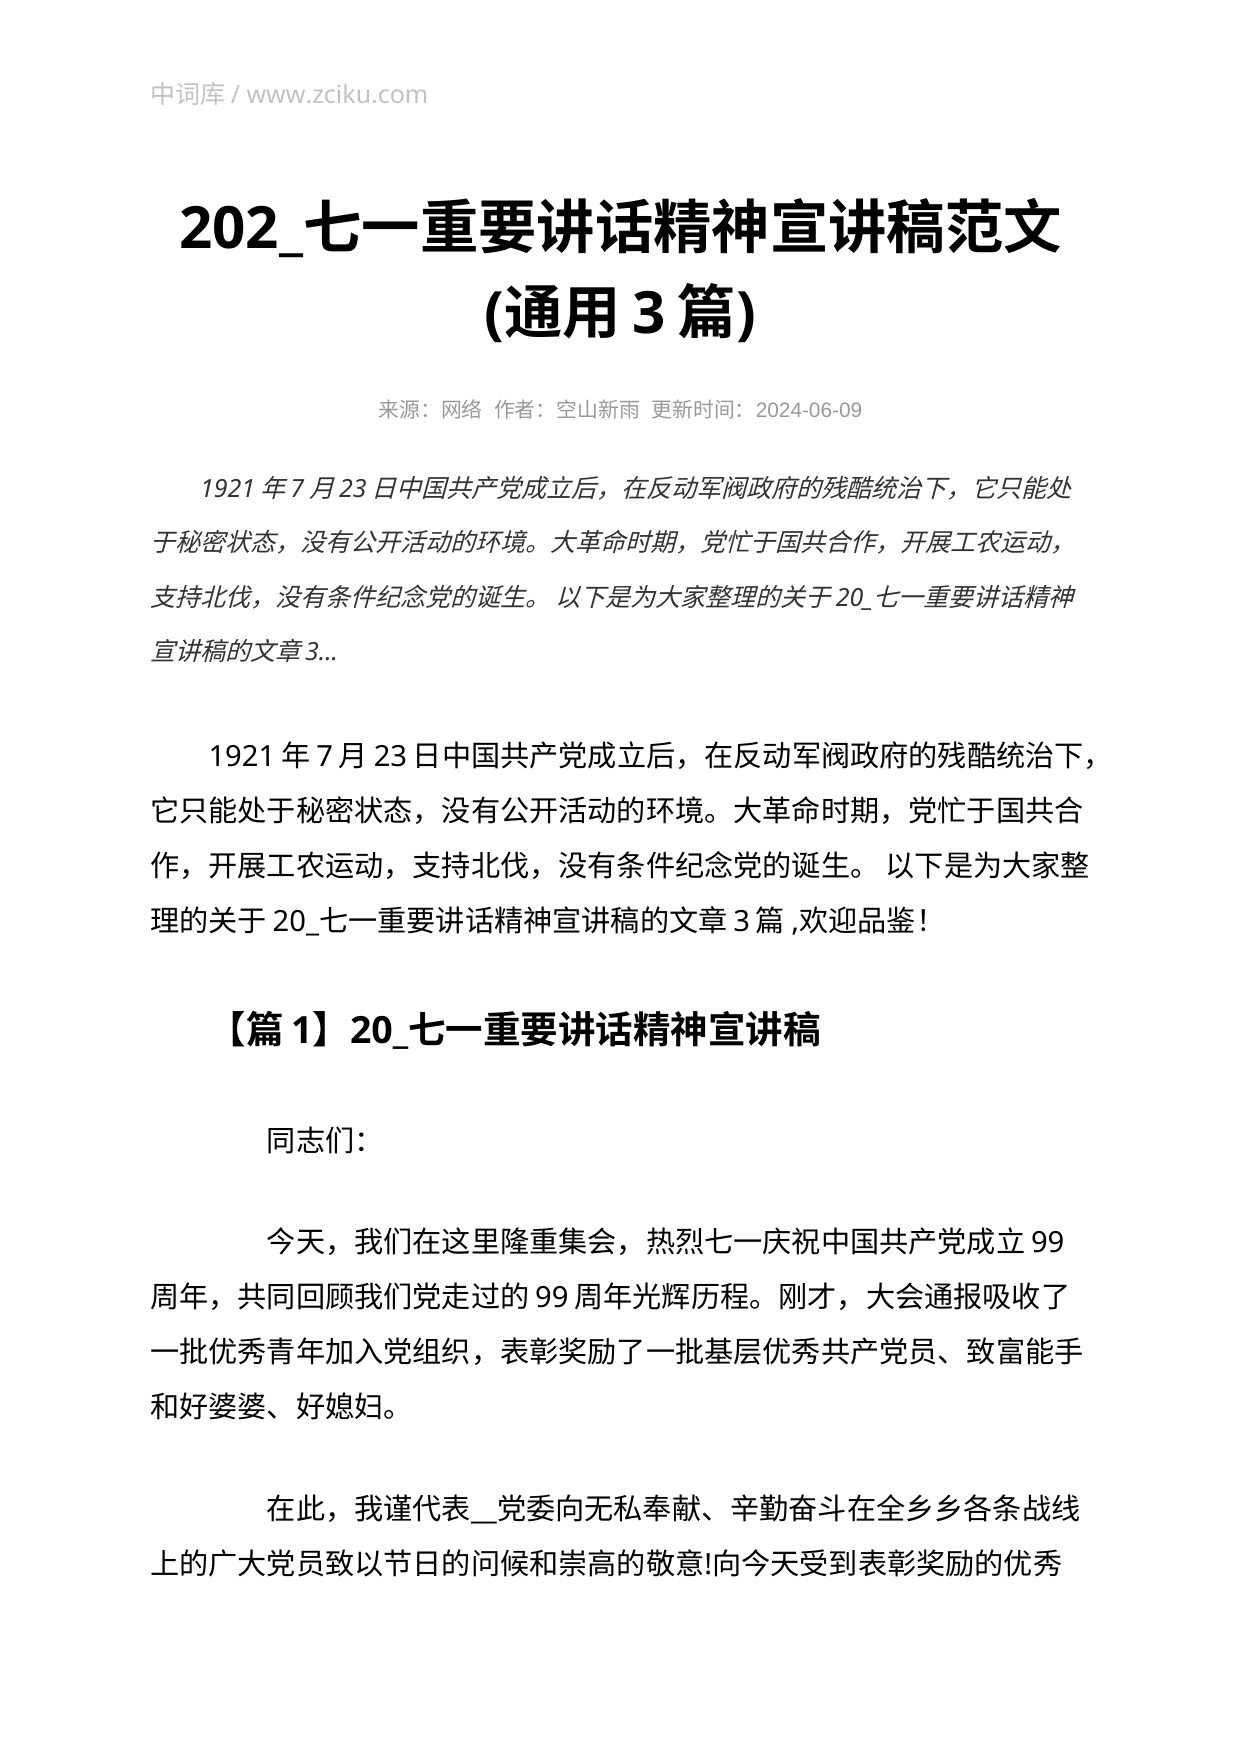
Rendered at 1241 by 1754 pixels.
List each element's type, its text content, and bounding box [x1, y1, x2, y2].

text 来源：网络 作者：空山新雨 更新时间：2024-06-09 [150, 398, 1090, 422]
subtitle 202_七一重要讲话精神宣讲稿范文(通用3篇) [150, 181, 1090, 351]
text 1921年7月23日中国共产党成立后，在反动军阀政府的残酷统治下，它只能处于秘密状态，没有公开活动的环境。大革命时期，党忙于国共合作，开展工农运动，支持北伐，没有条件纪念党的诞生。 以下是为大家整理的关于20_七一重要讲话精神宣讲稿的文章3篇 ,欢迎品鉴！ [150, 733, 1090, 940]
text 今天，我们在这里隆重集会，热烈七一庆祝中国共产党成立99周年，共同回顾我们党走过的99周年光辉历程。刚才，大会通报吸收了一批优秀青年加入党组织，表彰奖励了一批基层优秀共产党员、致富能手和好婆婆、好媳妇。 [150, 1219, 1090, 1426]
text 1921年7月23日中国共产党成立后，在反动军阀政府的残酷统治下，它只能处于秘密状态，没有公开活动的环境。大革命时期，党忙于国共合作，开展工农运动，支持北伐，没有条件纪念党的诞生。 以下是为大家整理的关于20_七一重要讲话精神宣讲稿的文章3... [150, 468, 1090, 668]
text 同志们： [150, 1117, 1090, 1159]
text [150, 1486, 1090, 1583]
text 【篇1】20_七一重要讲话精神宣讲稿 [150, 1000, 1090, 1054]
